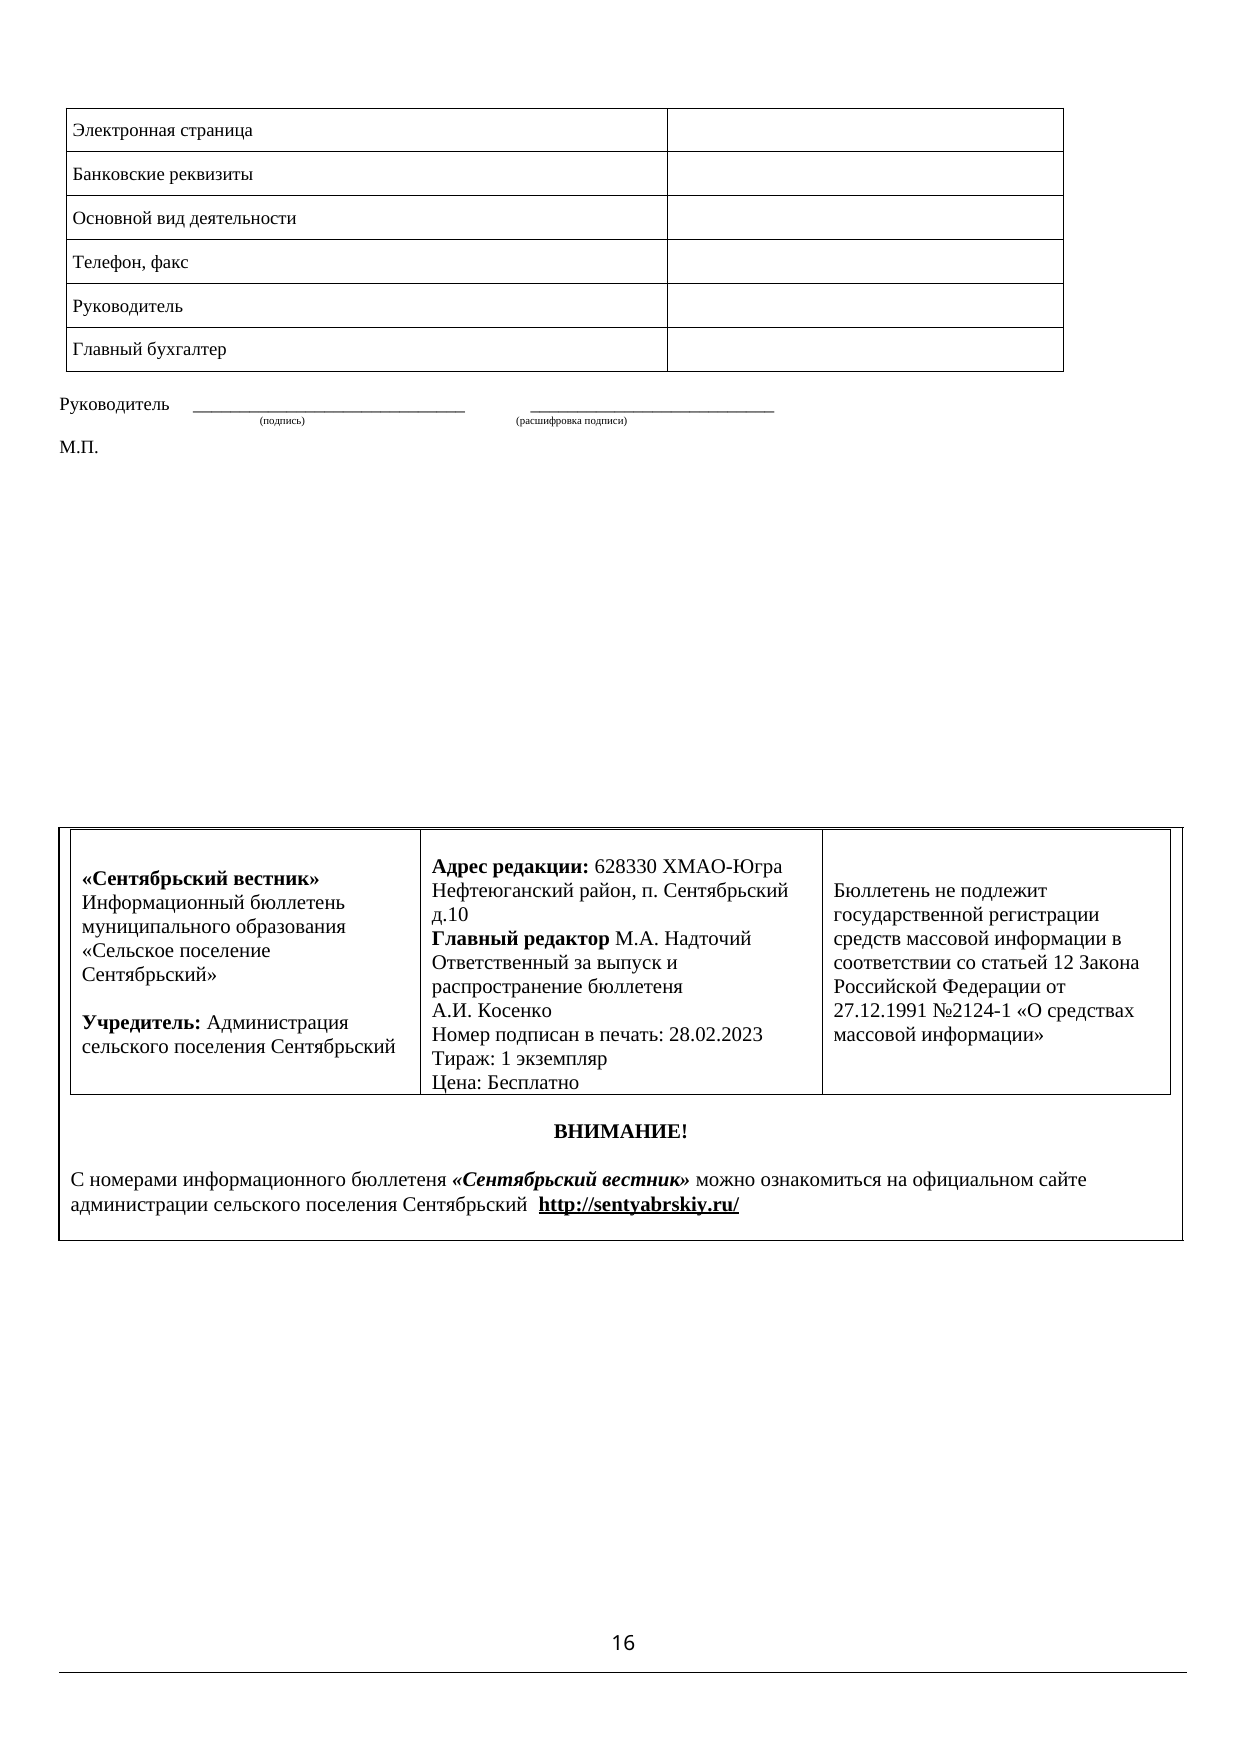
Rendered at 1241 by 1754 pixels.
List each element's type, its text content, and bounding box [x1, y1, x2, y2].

table_cell [668, 109, 1063, 151]
table_cell Основной вид деятельности [67, 196, 667, 239]
text М.П. [59, 436, 1187, 458]
table_cell [668, 284, 1063, 327]
table_cell Электронная страница [67, 109, 667, 151]
table_cell [668, 152, 1063, 195]
table_cell [668, 328, 1063, 371]
table_cell [668, 196, 1063, 239]
table_header ВНИМАНИЕ! С номерами информационного бюллетеня «Сентябрьский вестник» можно ознакомиться на официальном сайте администрации сельского поселения Сентябрьский http://sentyabrskiy.ru/ [60, 828, 1182, 1239]
table_cell Руководитель [67, 284, 667, 327]
table_cell [668, 240, 1063, 283]
text (подпись) (расшифровка подписи) [59, 415, 1187, 436]
table_cell Главный бухгалтер [67, 328, 667, 371]
text Руководитель _____________________________ __________________________ [59, 393, 1187, 415]
table_cell Телефон, факс [67, 240, 667, 283]
table_cell Банковские реквизиты [67, 152, 667, 195]
